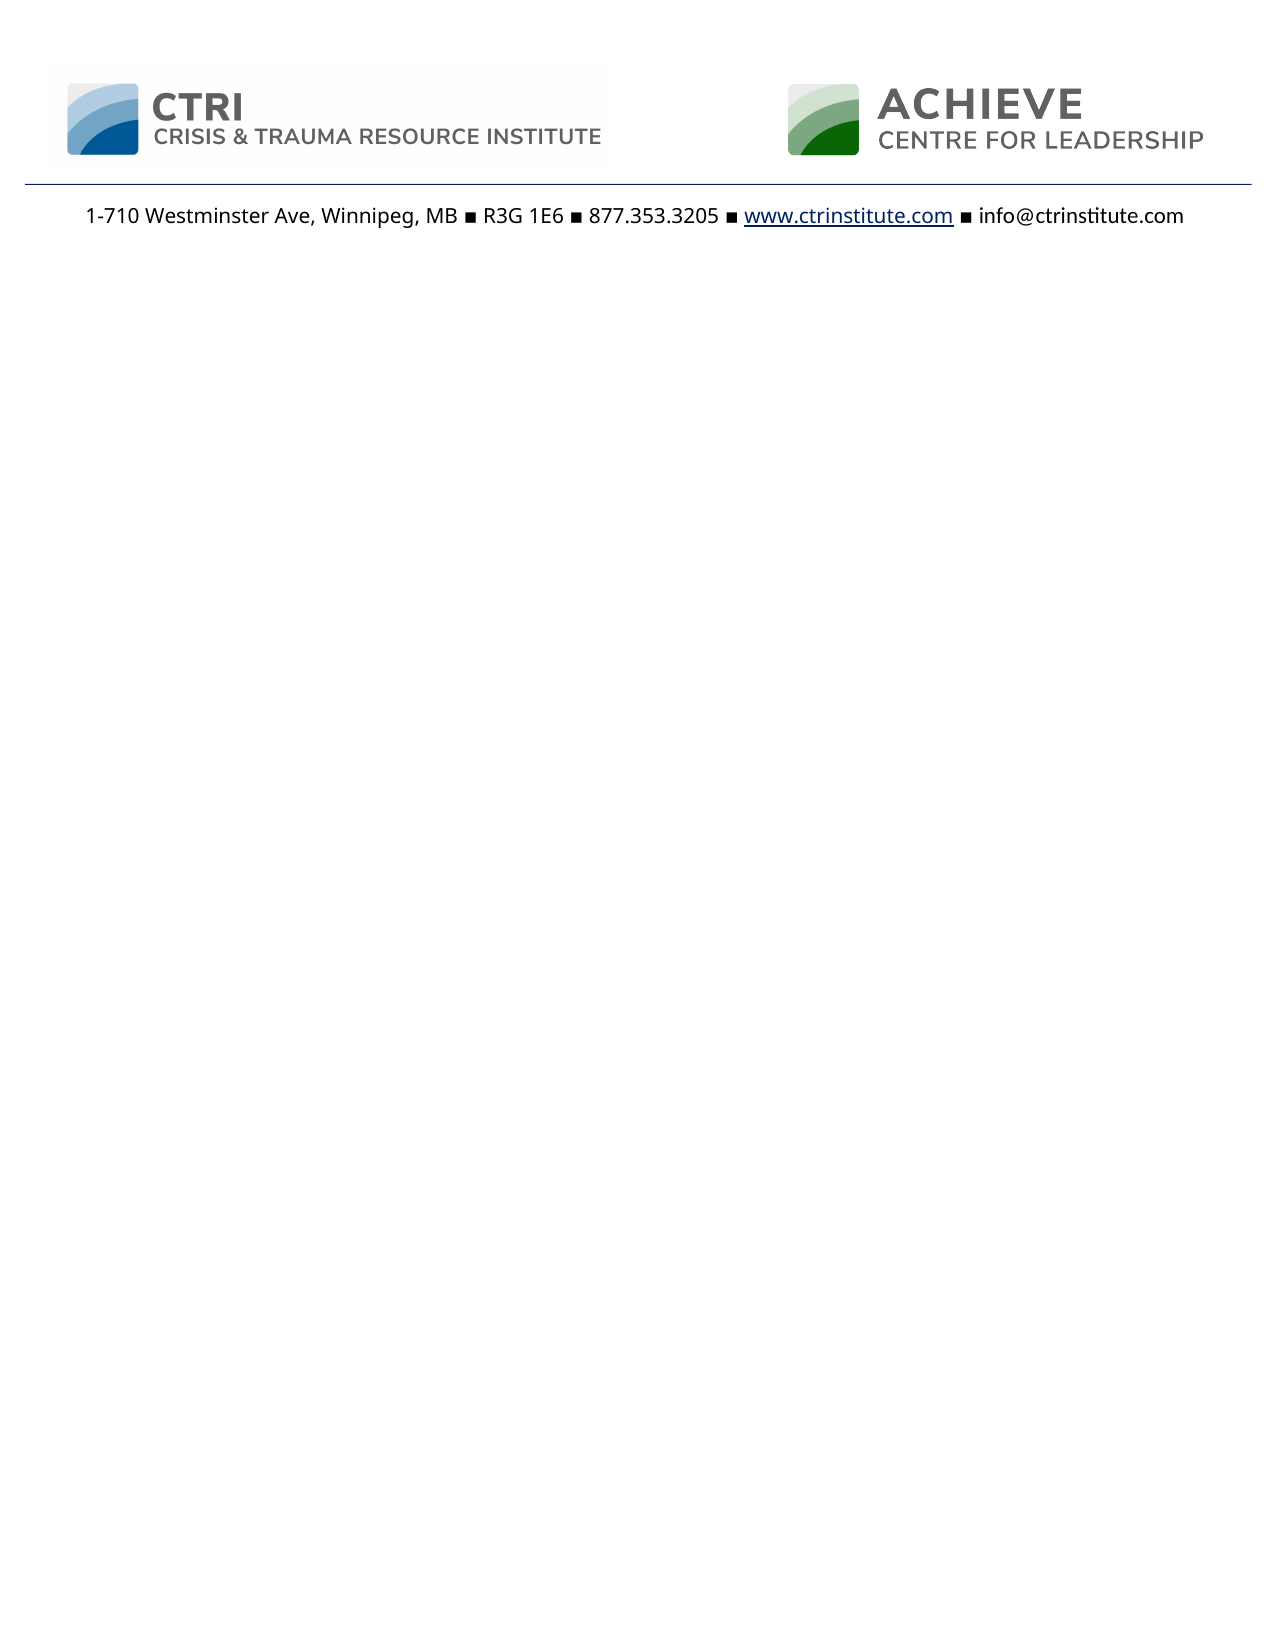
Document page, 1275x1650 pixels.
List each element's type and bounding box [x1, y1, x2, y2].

picture [771, 68, 1239, 171]
picture [45, 66, 612, 171]
